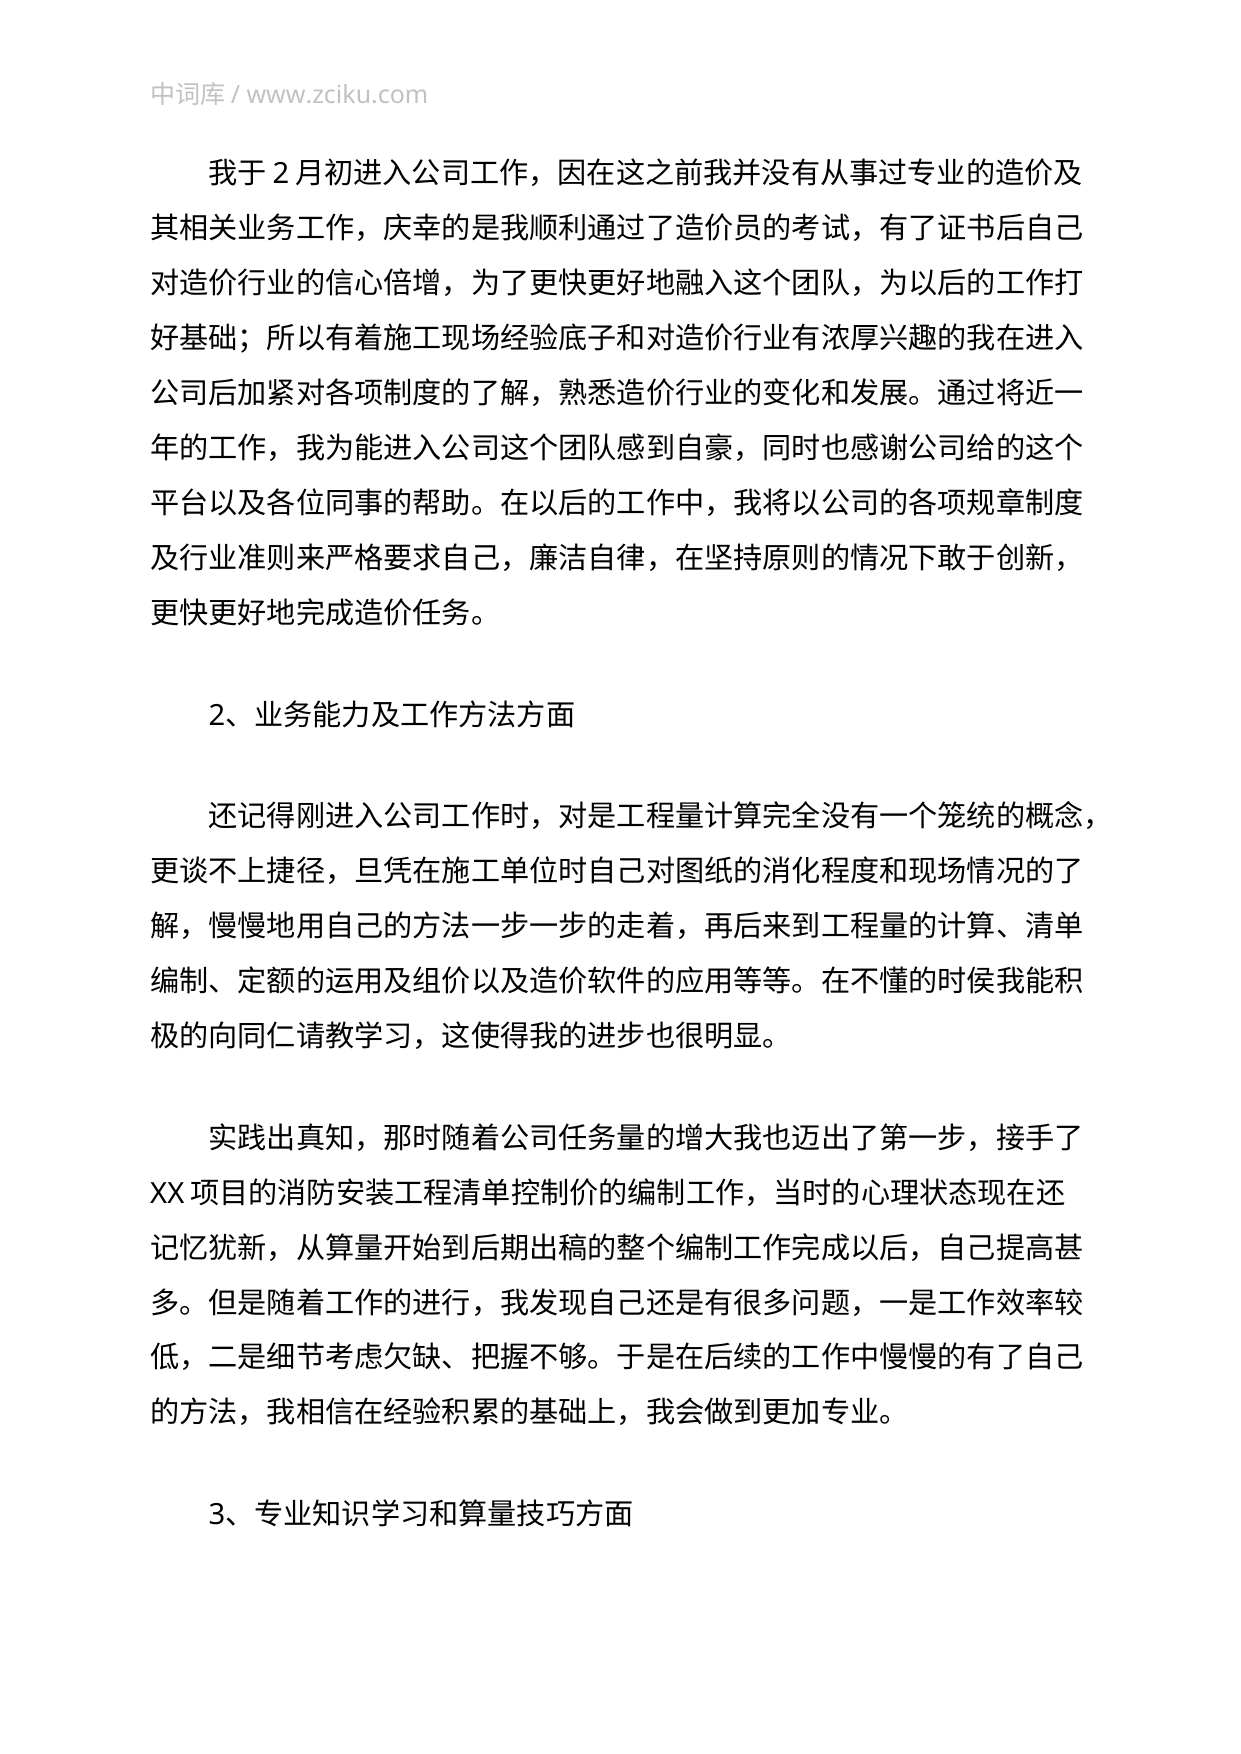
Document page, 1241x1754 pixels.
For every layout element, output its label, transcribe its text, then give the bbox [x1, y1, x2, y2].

text 2、业务能力及工作方法方面 [150, 691, 1090, 733]
text 3、专业知识学习和算量技巧方面 [150, 1491, 1090, 1533]
text 我于2月初进入公司工作，因在这之前我并没有从事过专业的造价及其相关业务工作，庆幸的是我顺利通过了造价员的考试，有了证书后自己对造价行业的信心倍增，为了更快更好地融入这个团队，为以后的工作打好基础；所以有着施工现场经验底子和对造价行业有浓厚兴趣的我在进入公司后加紧对各项制度的了解，熟悉造价行业的变化和发展。通过将近一年的工作，我为能进入公司这个团队感到自豪，同时也感谢公司给的这个平台以及各位同事的帮助。在以后的工作中，我将以公司的各项规章制度及行业准则来严格要求自己，廉洁自律，在坚持原则的情况下敢于创新，更快更好地完成造价任务。 [150, 150, 1090, 632]
text 还记得刚进入公司工作时，对是工程量计算完全没有一个笼统的概念，更谈不上捷径，旦凭在施工单位时自己对图纸的消化程度和现场情况的了解，慢慢地用自己的方法一步一步的走着，再后来到工程量的计算、清单编制、定额的运用及组价以及造价软件的应用等等。在不懂的时侯我能积极的向同仁请教学习，这使得我的进步也很明显。 [150, 793, 1090, 1055]
text 实践出真知，那时随着公司任务量的增大我也迈出了第一步，接手了XX项目的消防安装工程清单控制价的编制工作，当时的心理状态现在还记忆犹新，从算量开始到后期出稿的整个编制工作完成以后，自己提高甚多。但是随着工作的进行，我发现自己还是有很多问题，一是工作效率较低，二是细节考虑欠缺、把握不够。于是在后续的工作中慢慢的有了自己的方法，我相信在经验积累的基础上，我会做到更加专业。 [150, 1114, 1090, 1431]
